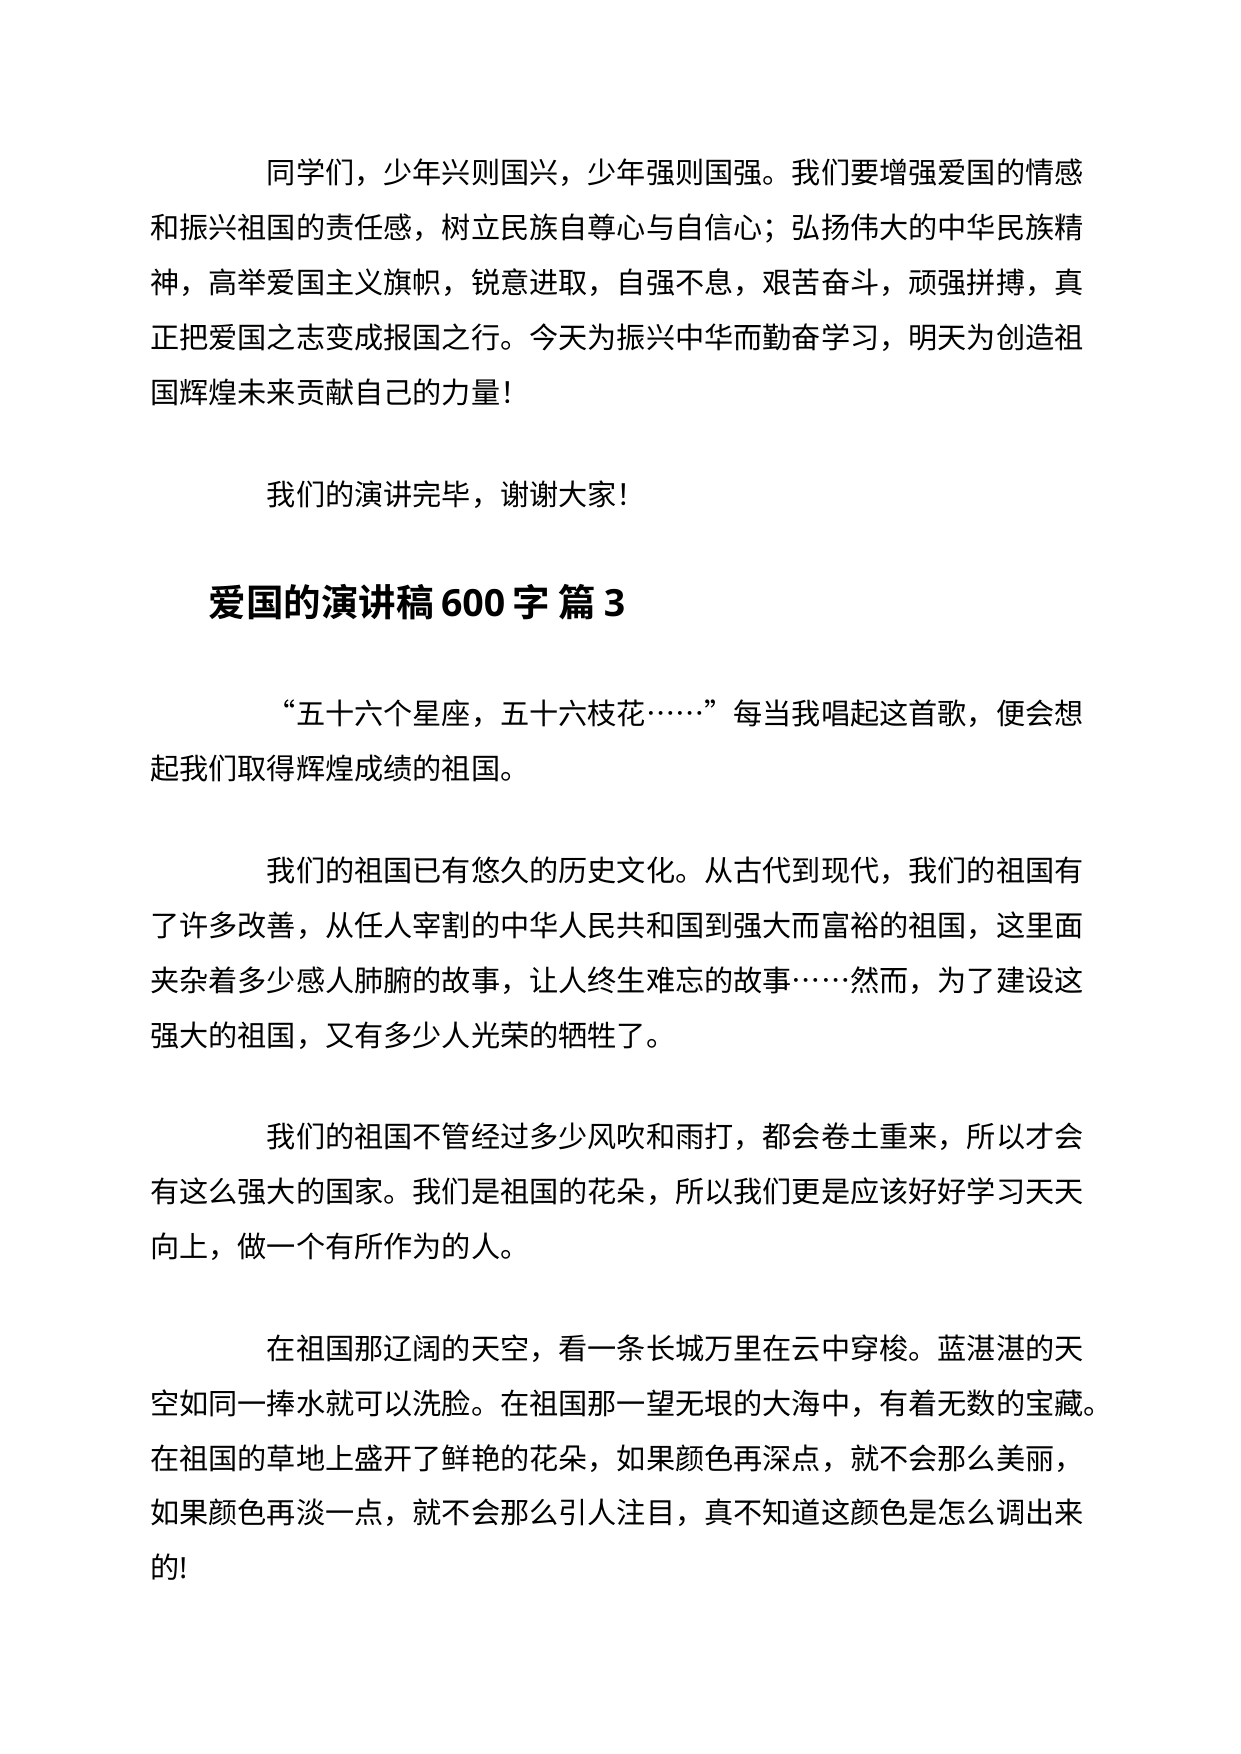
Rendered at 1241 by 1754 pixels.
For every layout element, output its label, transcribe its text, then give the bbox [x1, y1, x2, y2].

text 同学们，少年兴则国兴，少年强则国强。我们要增强爱国的情感和振兴祖国的责任感，树立民族自尊心与自信心；弘扬伟大的中华民族精神，高举爱国主义旗帜，锐意进取，自强不息，艰苦奋斗，顽强拼搏，真正把爱国之志变成报国之行。今天为振兴中华而勤奋学习，明天为创造祖国辉煌未来贡献自己的力量！ [150, 150, 1090, 412]
text 爱国的演讲稿600字 篇3 [150, 573, 1090, 628]
text 在祖国那辽阔的天空，看一条长城万里在云中穿梭。蓝湛湛的天空如同一捧水就可以洗脸。在祖国那一望无垠的大海中，有着无数的宝藏。在祖国的草地上盛开了鲜艳的花朵，如果颜色再深点，就不会那么美丽，如果颜色再淡一点，就不会那么引人注目，真不知道这颜色是怎么调出来的! [150, 1325, 1090, 1587]
text “五十六个星座，五十六枝花……”每当我唱起这首歌，便会想起我们取得辉煌成绩的祖国。 [150, 691, 1090, 788]
text 我们的祖国已有悠久的历史文化。从古代到现代，我们的祖国有了许多改善，从任人宰割的中华人民共和国到强大而富裕的祖国，这里面夹杂着多少感人肺腑的故事，让人终生难忘的故事……然而，为了建设这强大的祖国，又有多少人光荣的牺牲了。 [150, 847, 1090, 1054]
text 我们的演讲完毕，谢谢大家！ [150, 471, 1090, 514]
text 我们的祖国不管经过多少风吹和雨打，都会卷土重来，所以才会有这么强大的国家。我们是祖国的花朵，所以我们更是应该好好学习天天向上，做一个有所作为的人。 [150, 1114, 1090, 1266]
